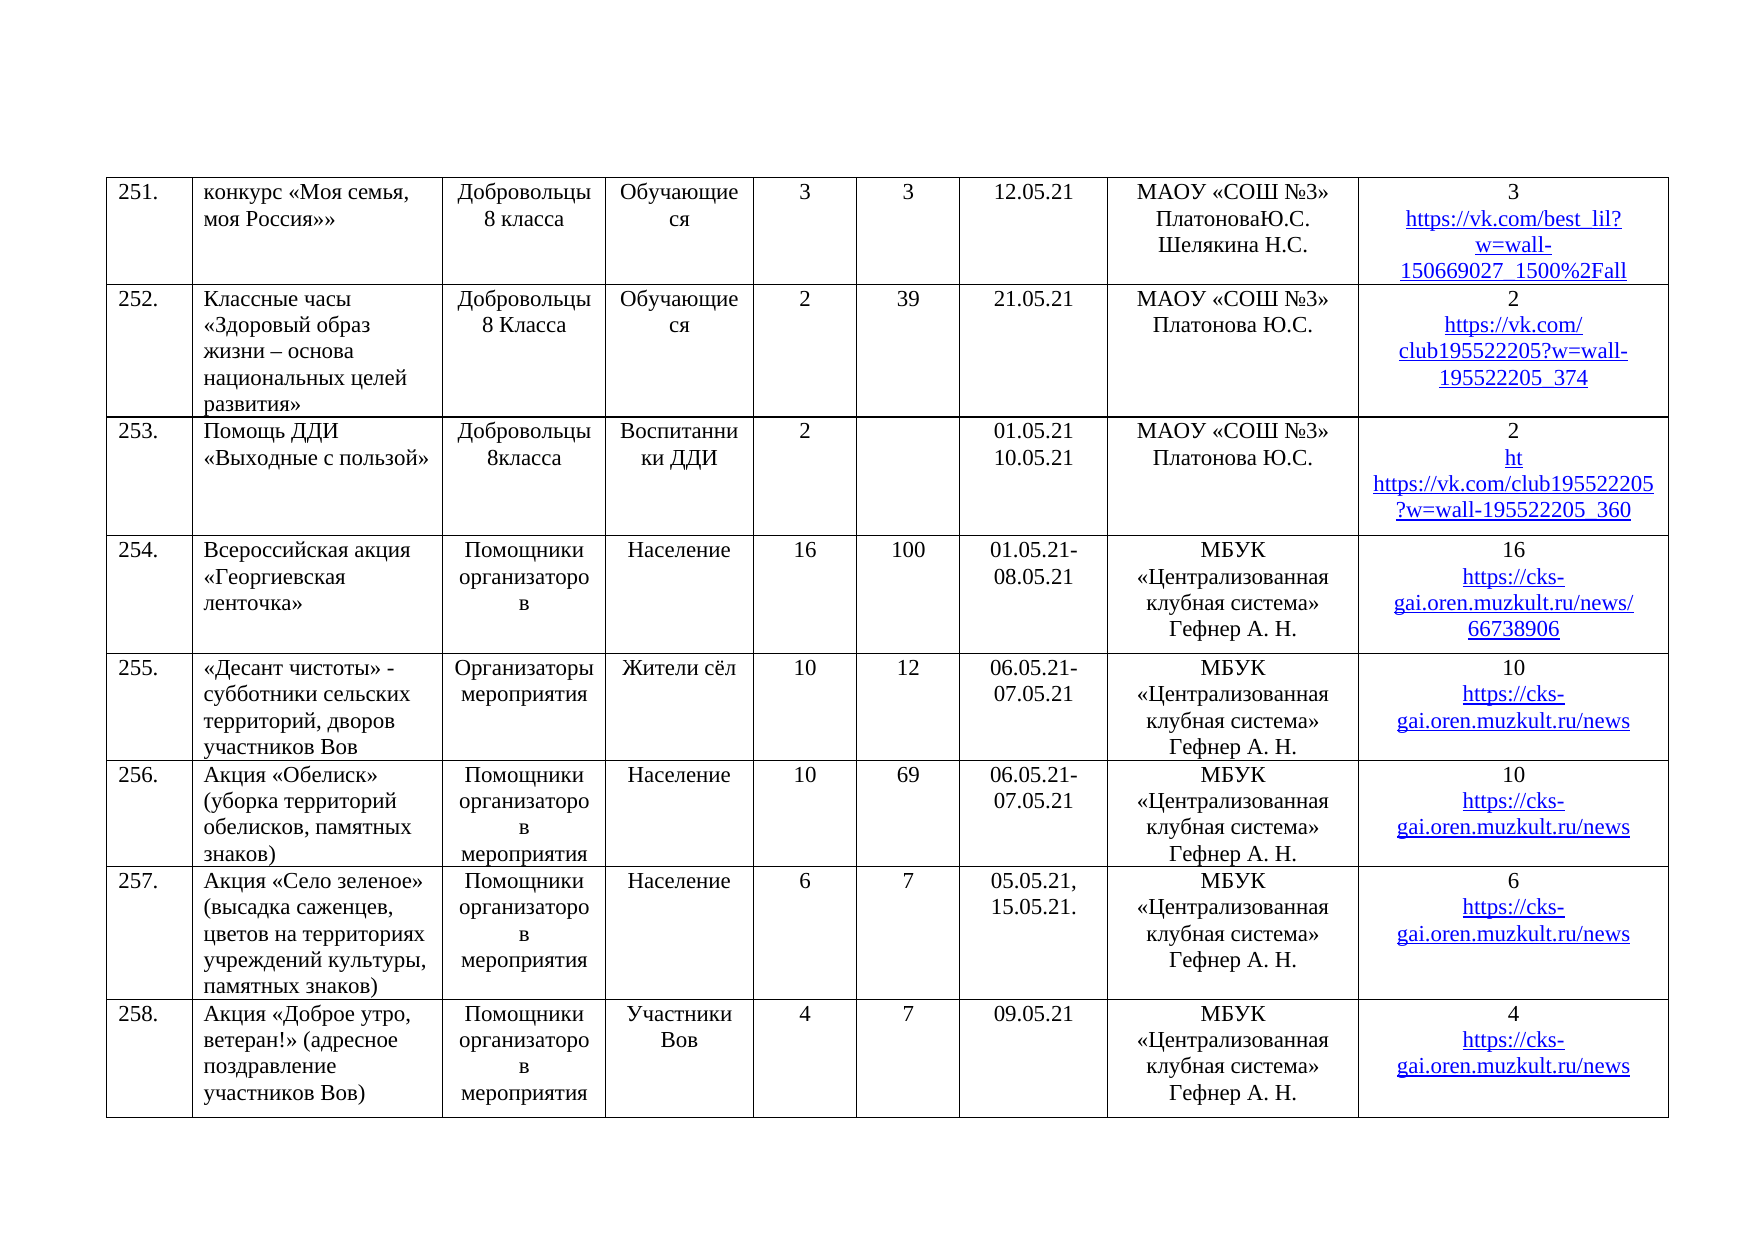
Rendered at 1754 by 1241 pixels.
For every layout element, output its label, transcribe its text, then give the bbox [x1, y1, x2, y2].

table_cell 06.05.21-07.05.21 [960, 654, 1107, 759]
table_cell 4 [754, 1000, 856, 1117]
table_cell 16 https://cks-gai.oren.muzkult.ru/news/66738906 [1359, 536, 1668, 653]
table_cell 12.05.21 [960, 178, 1107, 284]
table_cell МБУК «Централизованная клубная система» Гефнер А. Н. [1108, 761, 1358, 866]
table_cell 10 https://cks-gai.oren.muzkult.ru/news [1359, 654, 1668, 759]
table_cell 10 https://cks-gai.oren.muzkult.ru/news [1359, 761, 1668, 866]
table_cell Помощь ДДИ «Выходные с пользой» [193, 418, 442, 535]
table_cell 10 [754, 654, 856, 759]
table_cell [107, 178, 192, 284]
table_cell МБУК «Централизованная клубная система» Гефнер А. Н. [1108, 536, 1358, 653]
table_cell 6 [754, 867, 856, 999]
table_cell Акция «Село зеленое» (высадка саженцев, цветов на территориях учреждений культуры, памятных знаков) [193, 867, 442, 999]
table_cell Классные часы «Здоровый образ жизни – основа национальных целей развития» [193, 285, 442, 416]
table_cell 69 [857, 761, 959, 866]
table_cell 2 https://vk.com/club195522205?w=wall-195522205_374 [1359, 285, 1668, 416]
table_cell Жители сёл [606, 654, 753, 759]
table_cell 3 [754, 178, 856, 284]
table_cell [107, 285, 192, 416]
table_cell 39 [857, 285, 959, 416]
table_cell Организаторы мероприятия [443, 654, 605, 759]
table_cell 2 [754, 285, 856, 416]
table_cell 09.05.21 [960, 1000, 1107, 1117]
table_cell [443, 1000, 605, 1117]
table_cell конкурс «Моя семья, моя Россия»» [193, 178, 442, 284]
table_cell 3 https://vk.com/best_lil?w=wall-150669027_1500%2Fall [1359, 178, 1668, 284]
table_cell Помощники организаторов мероприятия [443, 867, 605, 999]
table_cell МБУК «Централизованная клубная система» Гефнер А. Н. [1108, 654, 1358, 759]
table_cell 3 [857, 178, 959, 284]
table_cell Помощники организаторов мероприятия [443, 761, 605, 866]
table_cell 2 ht https://vk.com/club195522205?w=wall-195522205_360 [1359, 418, 1668, 535]
table_cell МАОУ «СОШ №3» Платонова Ю.С. [1108, 418, 1358, 535]
table_cell Обучающиеся [606, 285, 753, 416]
table_cell [107, 536, 192, 653]
table_cell [107, 1000, 192, 1117]
table_cell МАОУ «СОШ №3» ПлатоноваЮ.С. Шелякина Н.С. [1108, 178, 1358, 284]
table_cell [1359, 1000, 1668, 1117]
table_cell Добровольцы 8 Класса [443, 285, 605, 416]
table_cell «Десант чистоты» - субботники сельских территорий, дворов участников Вов [193, 654, 442, 759]
table_cell Обучающиеся [606, 178, 753, 284]
table_cell Участники Вов [606, 1000, 753, 1117]
table_cell Акция «Обелиск» (уборка территорий обелисков, памятных знаков) [193, 761, 442, 866]
table_cell 7 [857, 867, 959, 999]
table_cell 6 https://cks-gai.oren.muzkult.ru/news [1359, 867, 1668, 999]
table_cell [107, 654, 192, 759]
table_cell [107, 761, 192, 866]
table_cell 21.05.21 [960, 285, 1107, 416]
table_cell Акция «Доброе утро, ветеран!» (адресное поздравление участников Вов) [193, 1000, 442, 1117]
table_cell [107, 418, 192, 535]
table_cell 01.05.21-08.05.21 [960, 536, 1107, 653]
table_cell Всероссийская акция «Георгиевская ленточка» [193, 536, 442, 653]
table_cell Добровольцы 8 класса [443, 178, 605, 284]
table_cell Воспитанники ДДИ [606, 418, 753, 535]
table_cell [857, 418, 959, 535]
table_cell Население [606, 867, 753, 999]
table_cell 12 [857, 654, 959, 759]
table_cell 7 [857, 1000, 959, 1117]
table_cell [107, 867, 192, 999]
table_cell 05.05.21, 15.05.21. [960, 867, 1107, 999]
table_cell МБУК «Централизованная клубная система» Гефнер А. Н. [1108, 867, 1358, 999]
table_cell Население [606, 761, 753, 866]
table_cell 100 [857, 536, 959, 653]
table_cell 10 [754, 761, 856, 866]
table_cell МАОУ «СОШ №3» Платонова Ю.С. [1108, 285, 1358, 416]
table_cell 01.05.21 10.05.21 [960, 418, 1107, 535]
table_cell Помощники организаторов [443, 536, 605, 653]
table_cell Население [606, 536, 753, 653]
table_cell Добровольцы 8класса [443, 418, 605, 535]
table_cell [1108, 1000, 1358, 1117]
table_cell 16 [754, 536, 856, 653]
table_cell 06.05.21-07.05.21 [960, 761, 1107, 866]
table_cell 2 [754, 418, 856, 535]
